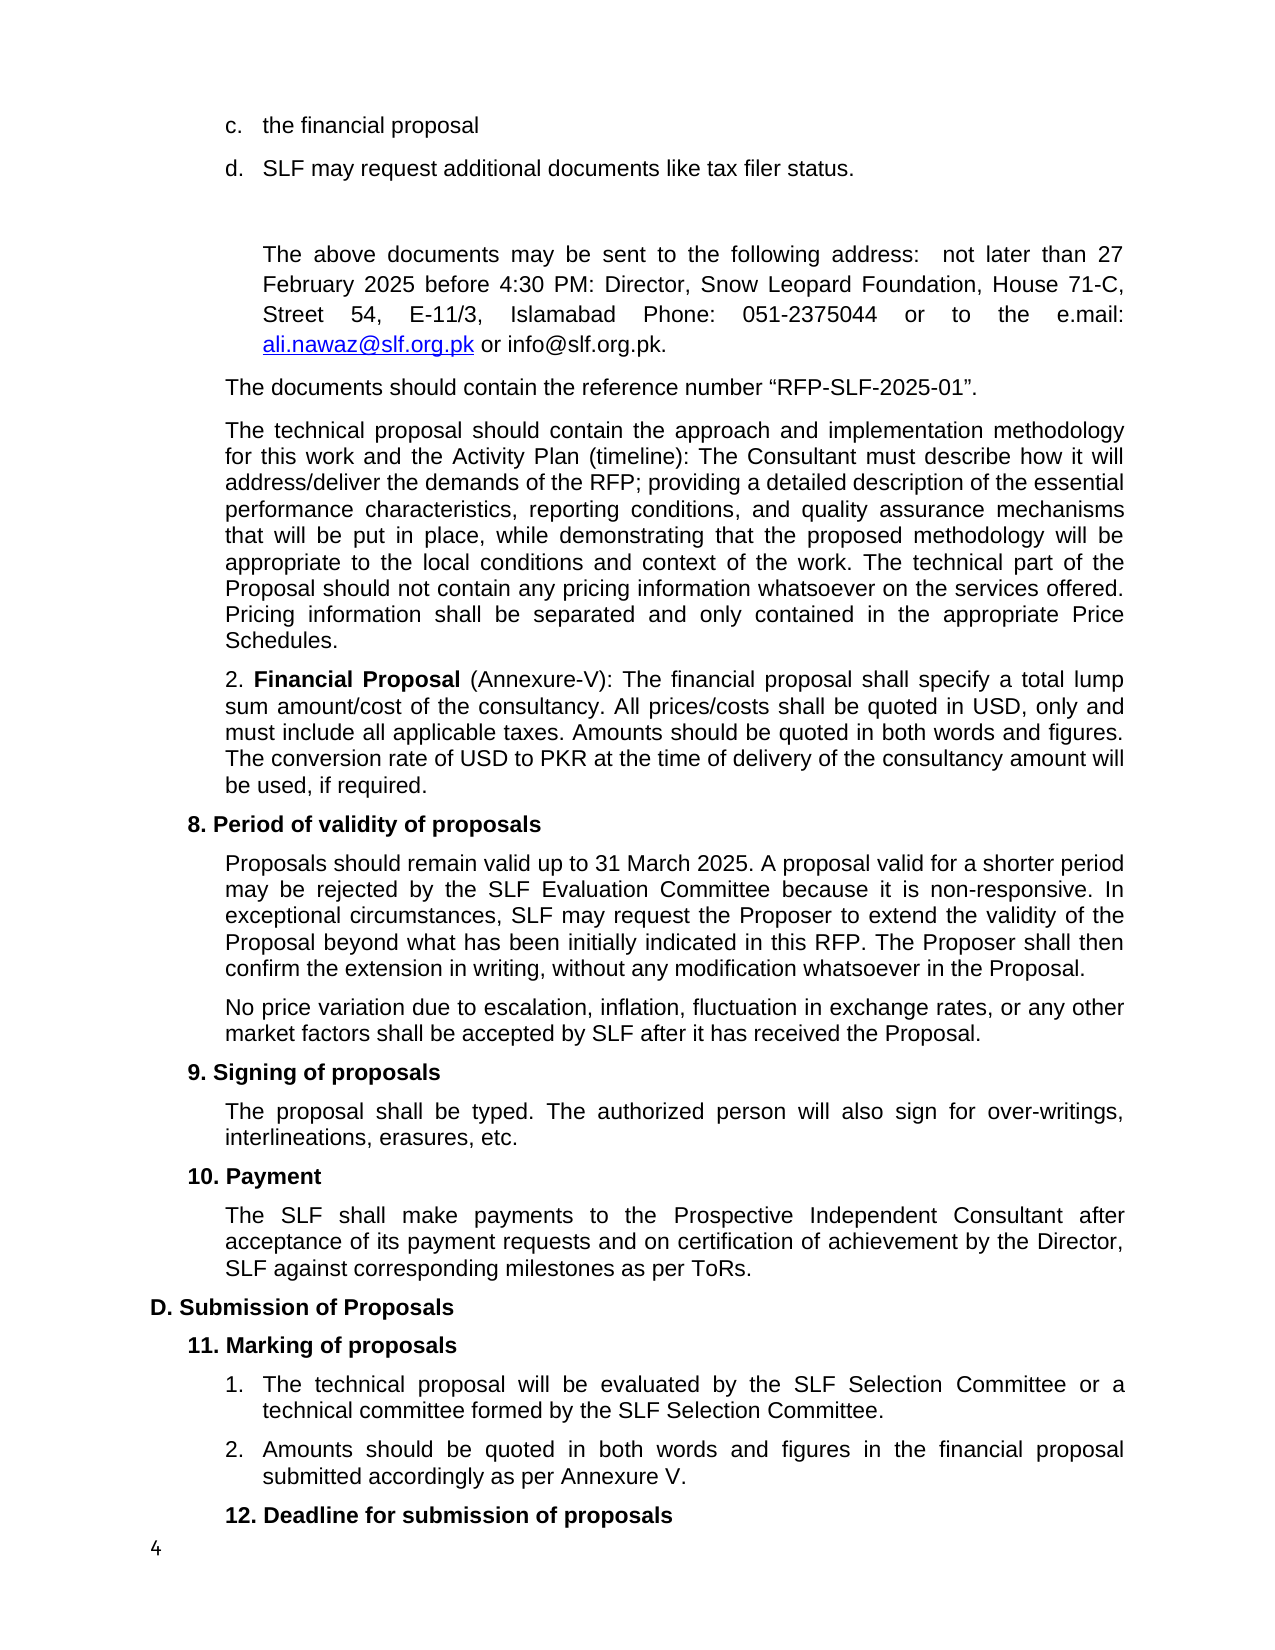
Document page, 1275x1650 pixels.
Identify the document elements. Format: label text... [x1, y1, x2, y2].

text 9. Signing of proposals [187, 1059, 1125, 1085]
text Proposals should remain valid up to 31 March 2025. A proposal valid for a shorter period may be rejected by the SLF Evaluation Committee because it is non-responsive. In exceptional circumstances, SLF may request the Proposer to extend the validity of the Proposal beyond what has been initially indicated in this RFP. The Proposer shall then confirm the extension in writing, without any modification whatsoever in the Proposal. [225, 849, 1125, 981]
text The SLF shall make payments to the Prospective Independent Consultant after acceptance of its payment requests and on certification of achievement by the Director, SLF against corresponding milestones as per ToRs. [225, 1202, 1125, 1281]
list Amounts should be quoted in both words and figures in the financial proposal submitted accordingly as per Annexure V. [225, 1436, 1125, 1489]
text The proposal shall be typed. The authorized person will also sign for over-writings, interlineations, erasures, etc. [225, 1098, 1125, 1151]
subtitle The above documents may be sent to the following address: not later than 27 February 2025 before 4:30 PM: Director, Snow Leopard Foundation, House 71-C, Street 54, E-11/3, Islamabad Phone: 051-2375044 or to the e.mail: ali.nawaz@slf.org.pk or info@slf.org.pk. [262, 241, 1125, 358]
list 12. Deadline for submission of proposals [187, 1502, 1125, 1528]
text 8. Period of validity of proposals [187, 811, 1125, 837]
list The technical proposal will be evaluated by the SLF Selection Committee or a technical committee formed by the SLF Selection Committee. [225, 1371, 1125, 1424]
text 2. Financial Proposal (Annexure-V): The financial proposal shall specify a total lump sum amount/cost of the consultancy. All prices/costs shall be quoted in USD, only and must include all applicable taxes. Amounts should be quoted in both words and figures. The conversion rate of USD to PKR at the time of delivery of the consultancy amount will be used, if required. [225, 666, 1125, 798]
subtitle the financial proposal [225, 112, 1125, 139]
text 11. Marking of proposals [187, 1332, 1125, 1359]
subtitle SLF may request additional documents like tax filer status. [225, 155, 1125, 182]
text D. Submission of Proposals [150, 1293, 1125, 1320]
subtitle The documents should contain the reference number “RFP-SLF-2025-01”. [225, 374, 1125, 400]
text The technical proposal should contain the approach and implementation methodology for this work and the Activity Plan (timeline): The Consultant must describe how it will address/deliver the demands of the RFP; providing a detailed description of the essential performance characteristics, reporting conditions, and quality assurance mechanisms that will be put in place, while demonstrating that the proposed methodology will be appropriate to the local conditions and context of the work. The technical part of the Proposal should not contain any pricing information whatsoever on the services offered. Pricing information shall be separated and only contained in the appropriate Price Schedules. [225, 417, 1125, 654]
text 10. Payment [187, 1163, 1125, 1189]
text No price variation due to escalation, inflation, fluctuation in exchange rates, or any other market factors shall be accepted by SLF after it has received the Proposal. [225, 994, 1125, 1046]
